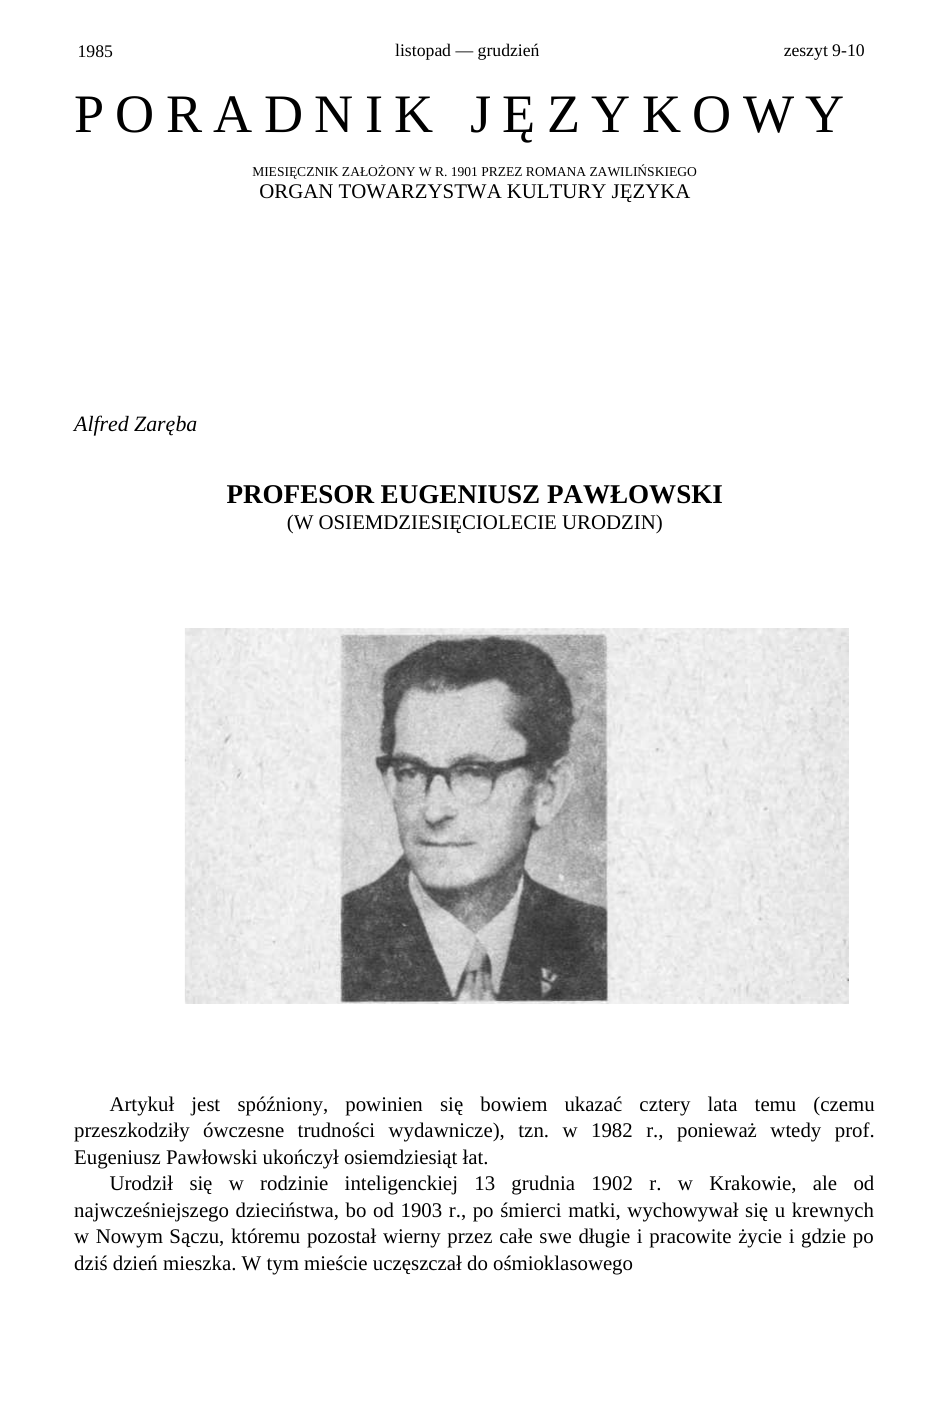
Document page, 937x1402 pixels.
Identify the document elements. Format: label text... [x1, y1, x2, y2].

text Artykuł jest spóźniony, powinien się bowiem ukazać cztery lata temu (czemu przeszkodziły ówczesne trudności wydawnicze), tzn. w 1982 r., ponieważ wtedy prof. Eugeniusz Pawłowski ukończył osiemdziesiąt łat. [74, 1090, 875, 1169]
text PROFESOR EUGENIUSZ PAWŁOWSKI [74, 482, 875, 508]
text Alfred Zaręba [74, 413, 197, 435]
text MIESIĘCZNIK ZAŁOŻONY W R. 1901 PRZEZ ROMANA ZAWILIŃSKIEGO [74, 166, 875, 179]
text zeszyt 9-10 [783, 42, 865, 60]
text listopad — grudzień [395, 42, 539, 60]
text PORADNIK JĘZYKOWY [74, 89, 875, 143]
text (W OSIEMDZIESIĘCIOLECIE URODZIN) [74, 508, 875, 535]
picture [184, 628, 849, 1004]
text ORGAN TOWARZYSTWA KULTURY JĘZYKA [74, 182, 875, 203]
text 1985 [77, 43, 113, 61]
text Urodził się w rodzinie inteligenckiej 13 grudnia 1902 r. w Krakowie, ale od najwcześniejszego dzieciństwa, bo od 1903 r., po śmierci matki, wychowywał się u krewnych w Nowym Sączu, któremu pozostał wierny przez całe swe długie i pracowite życie i gdzie po dziś dzień mieszka. W tym mieście uczęszczał do ośmioklasowego [74, 1169, 875, 1275]
